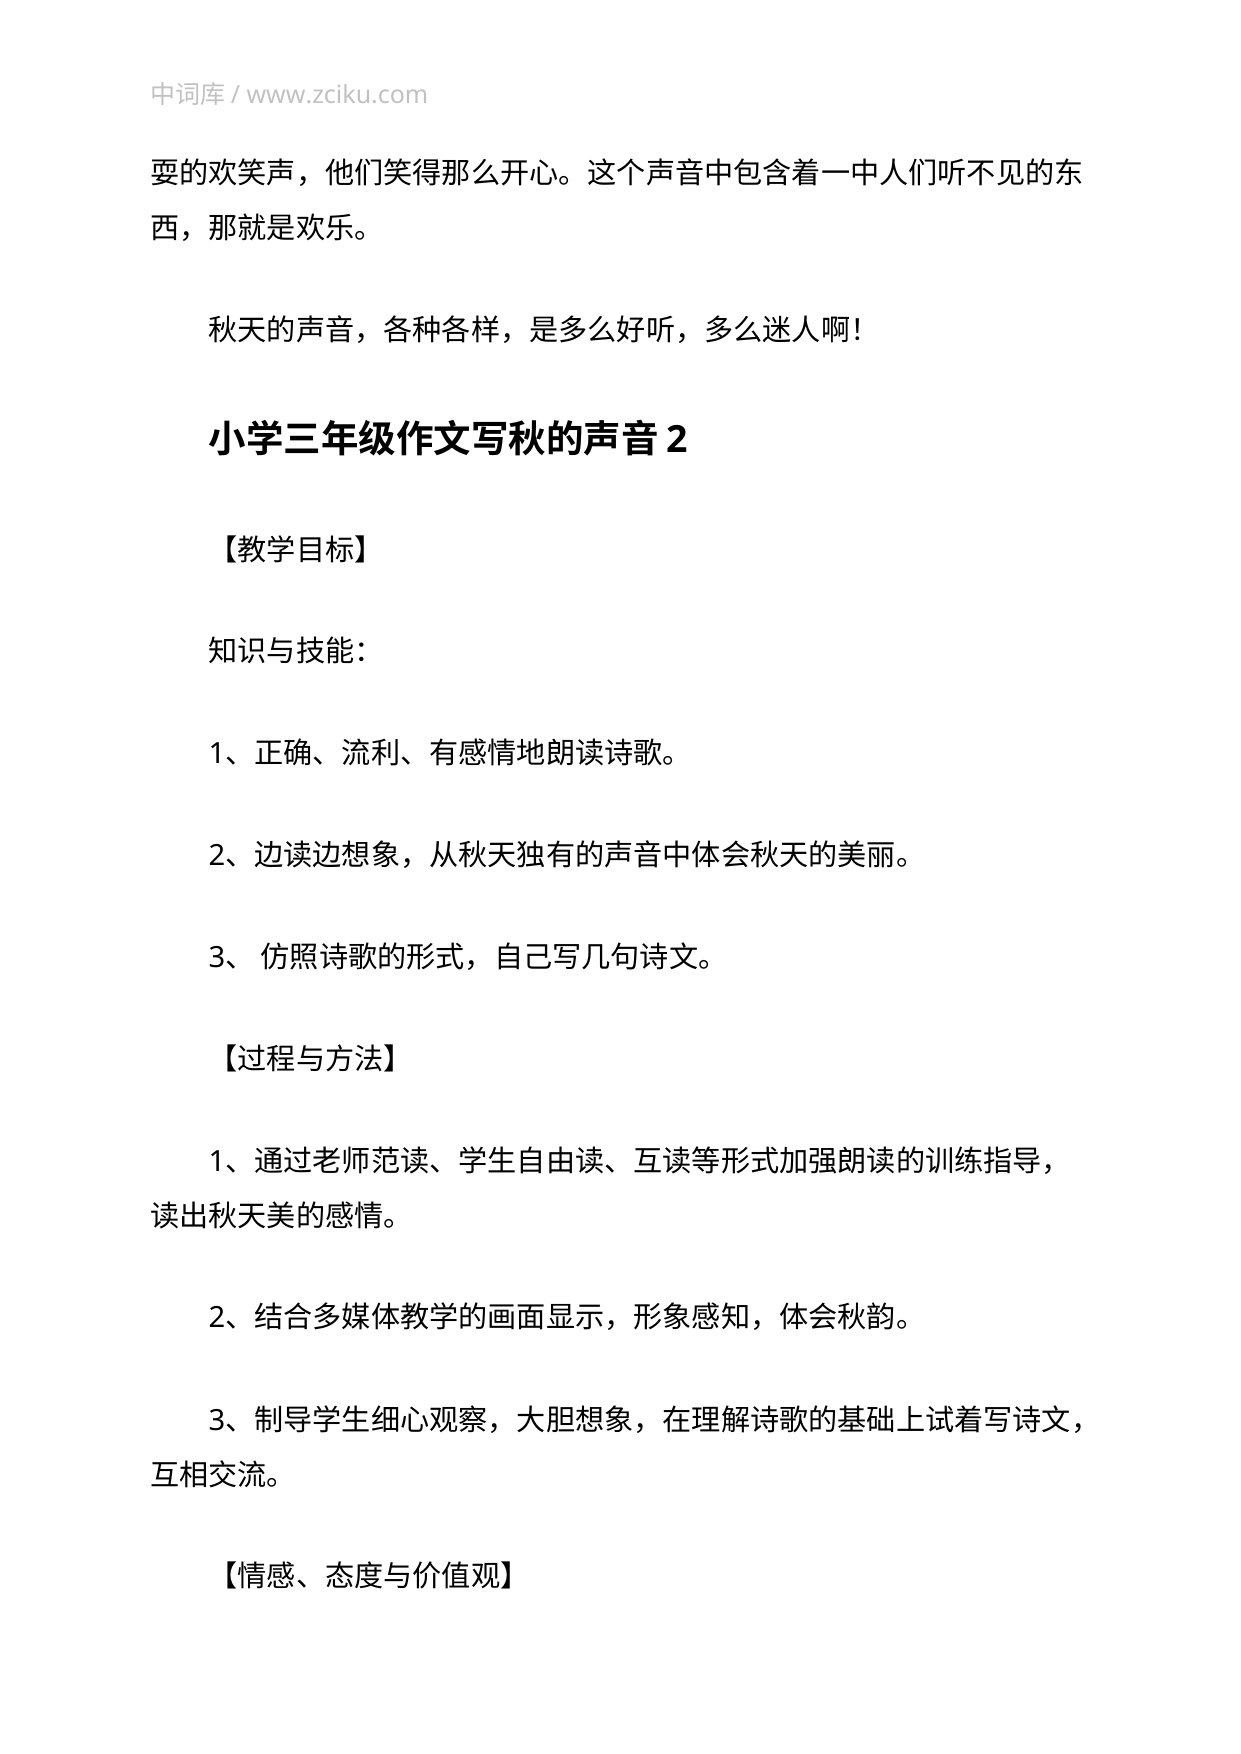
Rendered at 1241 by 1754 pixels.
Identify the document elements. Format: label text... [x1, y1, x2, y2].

text 【教学目标】 [150, 526, 1090, 568]
text 2、结合多媒体教学的画面显示，形象感知，体会秋韵。 [150, 1294, 1090, 1336]
text 1、通过老师范读、学生自由读、互读等形式加强朗读的训练指导，读出秋天美的感情。 [150, 1137, 1090, 1234]
text 2、边读边想象，从秋天独有的声音中体会秋天的美丽。 [150, 832, 1090, 874]
text 1、正确、流利、有感情地朗读诗歌。 [150, 729, 1090, 772]
text 【过程与方法】 [150, 1036, 1090, 1078]
text 3、 仿照诗歌的形式，自己写几句诗文。 [150, 933, 1090, 976]
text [150, 150, 1090, 247]
text 知识与技能： [150, 628, 1090, 670]
text 秋天的声音，各种各样，是多么好听，多么迷人啊！ [150, 307, 1090, 349]
text 3、制导学生细心观察，大胆想象，在理解诗歌的基础上试着写诗文，互相交流。 [150, 1396, 1090, 1493]
text 小学三年级作文写秋的声音2 [150, 408, 1090, 463]
text 【情感、态度与价值观】 [150, 1553, 1090, 1595]
